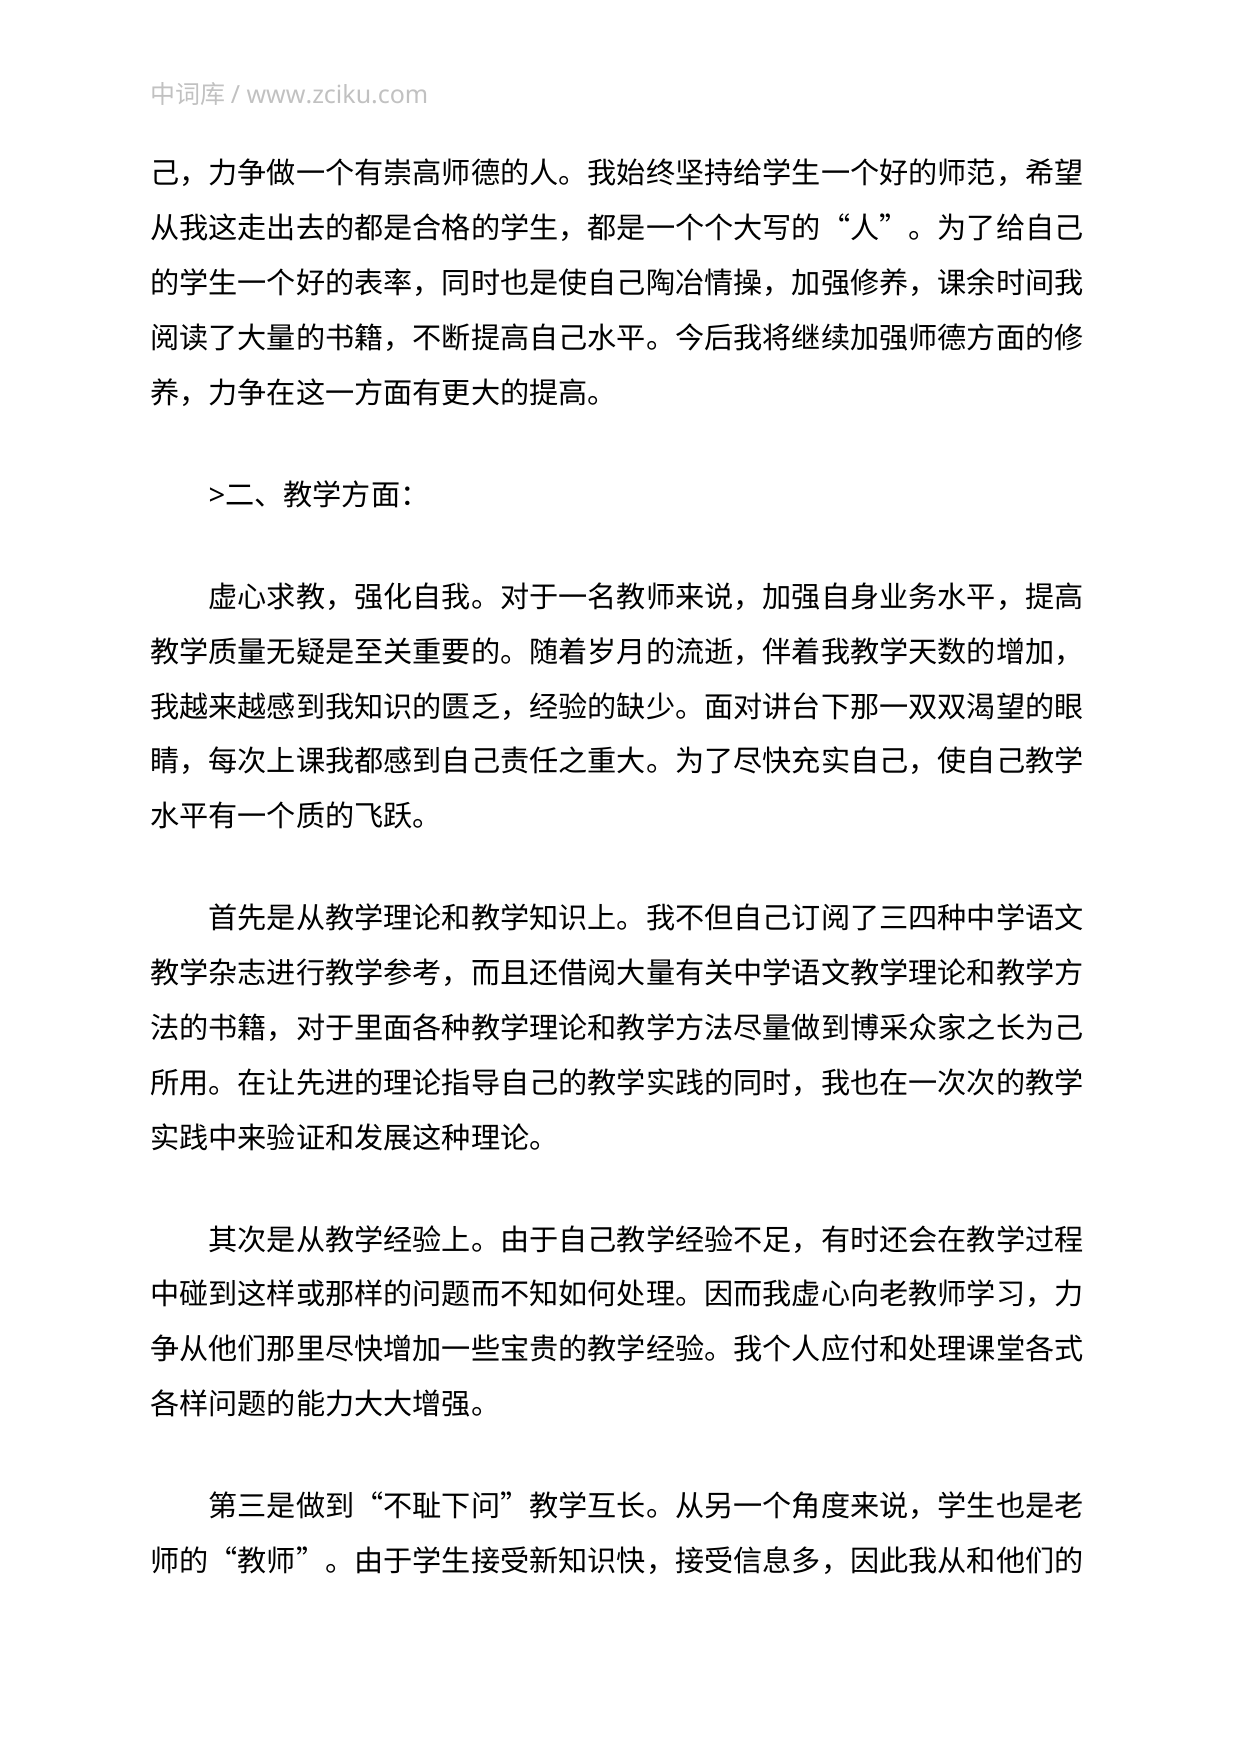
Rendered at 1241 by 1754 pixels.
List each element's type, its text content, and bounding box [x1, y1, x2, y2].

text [150, 1482, 1090, 1580]
text >二、教学方面： [150, 471, 1090, 514]
text 其次是从教学经验上。由于自己教学经验不足，有时还会在教学过程中碰到这样或那样的问题而不知如何处理。因而我虚心向老教师学习，力争从他们那里尽快增加一些宝贵的教学经验。我个人应付和处理课堂各式各样问题的能力大大增强。 [150, 1216, 1090, 1423]
text 首先是从教学理论和教学知识上。我不但自己订阅了三四种中学语文教学杂志进行教学参考，而且还借阅大量有关中学语文教学理论和教学方法的书籍，对于里面各种教学理论和教学方法尽量做到博采众家之长为己所用。在让先进的理论指导自己的教学实践的同时，我也在一次次的教学实践中来验证和发展这种理论。 [150, 895, 1090, 1157]
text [150, 150, 1090, 412]
text 虚心求教，强化自我。对于一名教师来说，加强自身业务水平，提高教学质量无疑是至关重要的。随着岁月的流逝，伴着我教学天数的增加，我越来越感到我知识的匮乏，经验的缺少。面对讲台下那一双双渴望的眼睛，每次上课我都感到自己责任之重大。为了尽快充实自己，使自己教学水平有一个质的飞跃。 [150, 573, 1090, 835]
